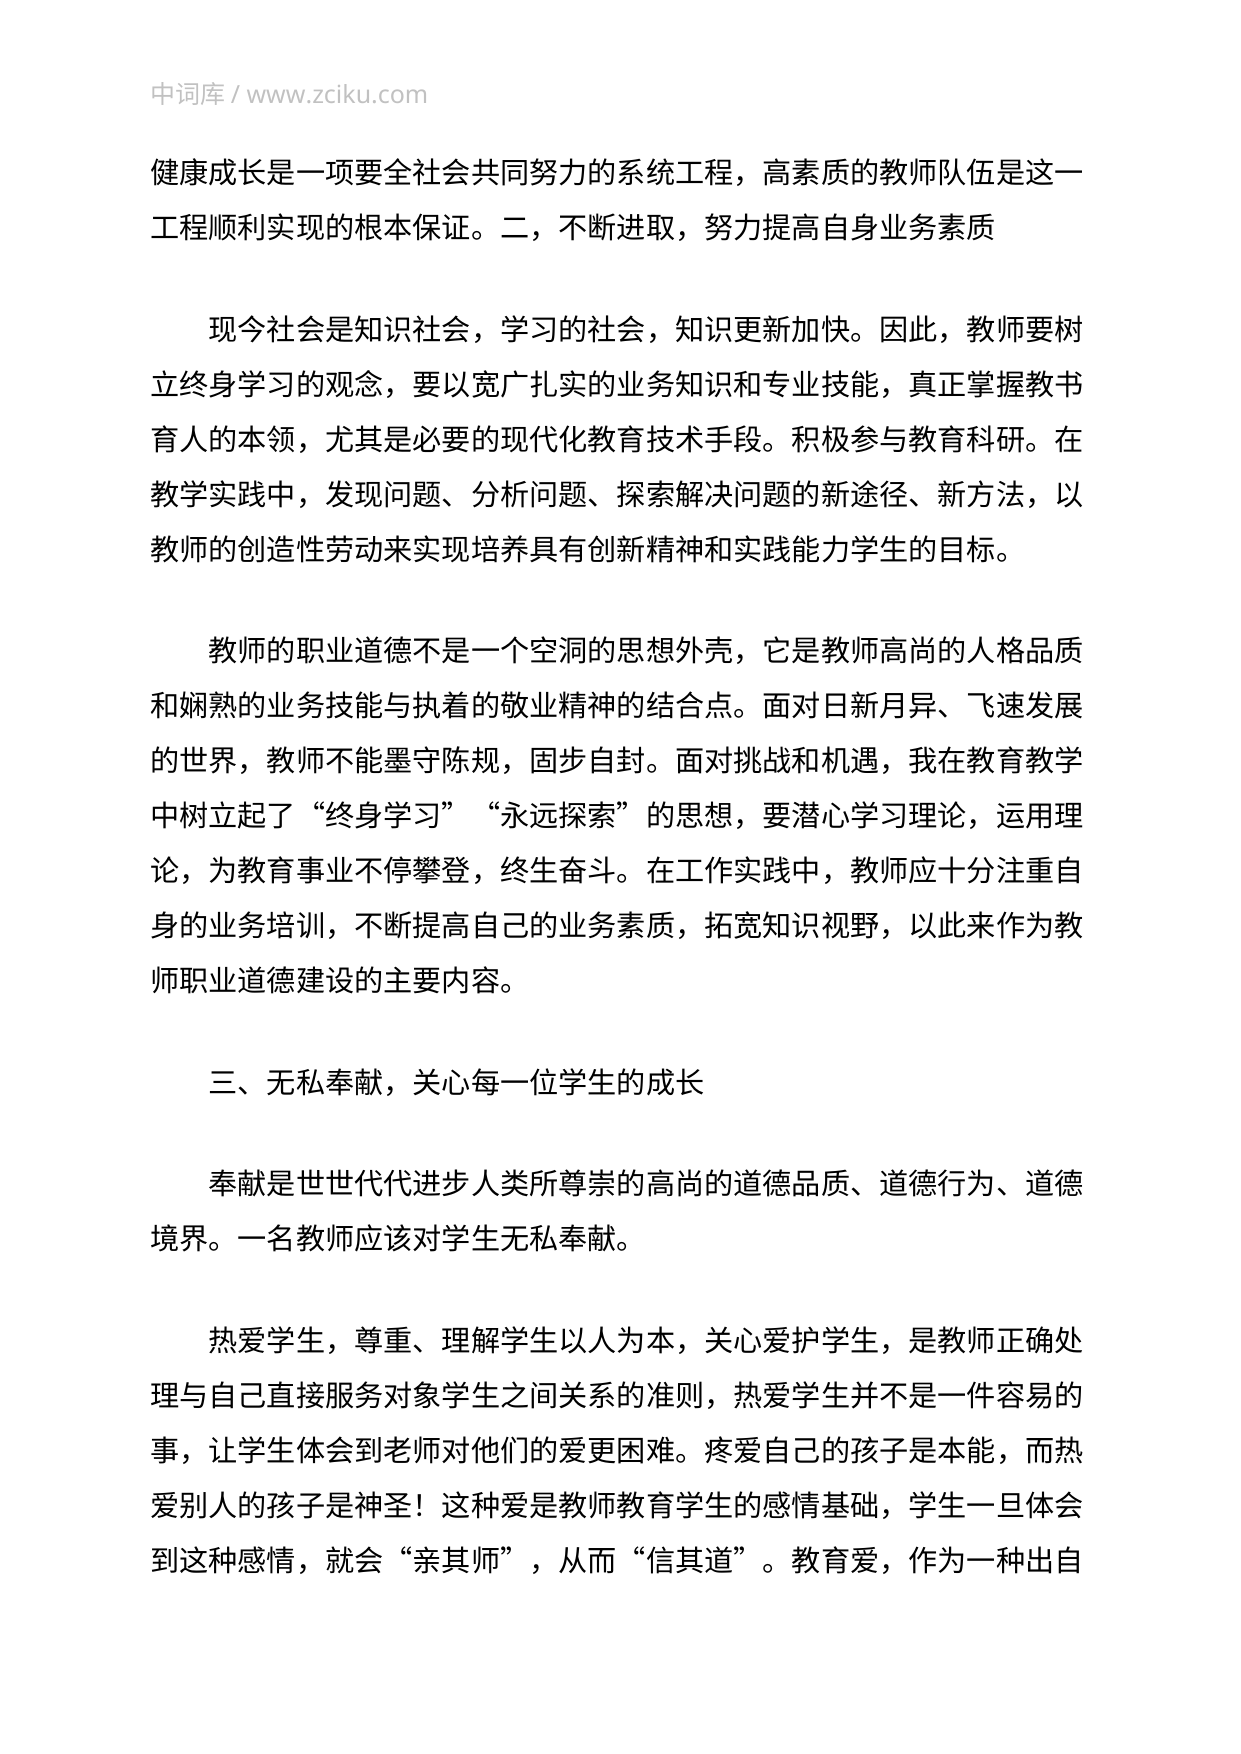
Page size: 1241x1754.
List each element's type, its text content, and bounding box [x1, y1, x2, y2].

text 教师的职业道德不是一个空洞的思想外壳，它是教师高尚的人格品质和娴熟的业务技能与执着的敬业精神的结合点。面对日新月异、飞速发展的世界，教师不能墨守陈规，固步自封。面对挑战和机遇，我在教育教学中树立起了“终身学习”“永远探索”的思想，要潜心学习理论，运用理论，为教育事业不停攀登，终生奋斗。在工作实践中，教师应十分注重自身的业务培训，不断提高自己的业务素质，拓宽知识视野，以此来作为教师职业道德建设的主要内容。 [150, 628, 1090, 1000]
text 三、无私奉献，关心每一位学生的成长 [150, 1059, 1090, 1101]
text 奉献是世世代代进步人类所尊崇的高尚的道德品质、道德行为、道德境界。一名教师应该对学生无私奉献。 [150, 1161, 1090, 1258]
text 现今社会是知识社会，学习的社会，知识更新加快。因此，教师要树立终身学习的观念，要以宽广扎实的业务知识和专业技能，真正掌握教书育人的本领，尤其是必要的现代化教育技术手段。积极参与教育科研。在教学实践中，发现问题、分析问题、探索解决问题的新途径、新方法，以教师的创造性劳动来实现培养具有创新精神和实践能力学生的目标。 [150, 307, 1090, 568]
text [150, 1318, 1090, 1579]
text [150, 150, 1090, 247]
